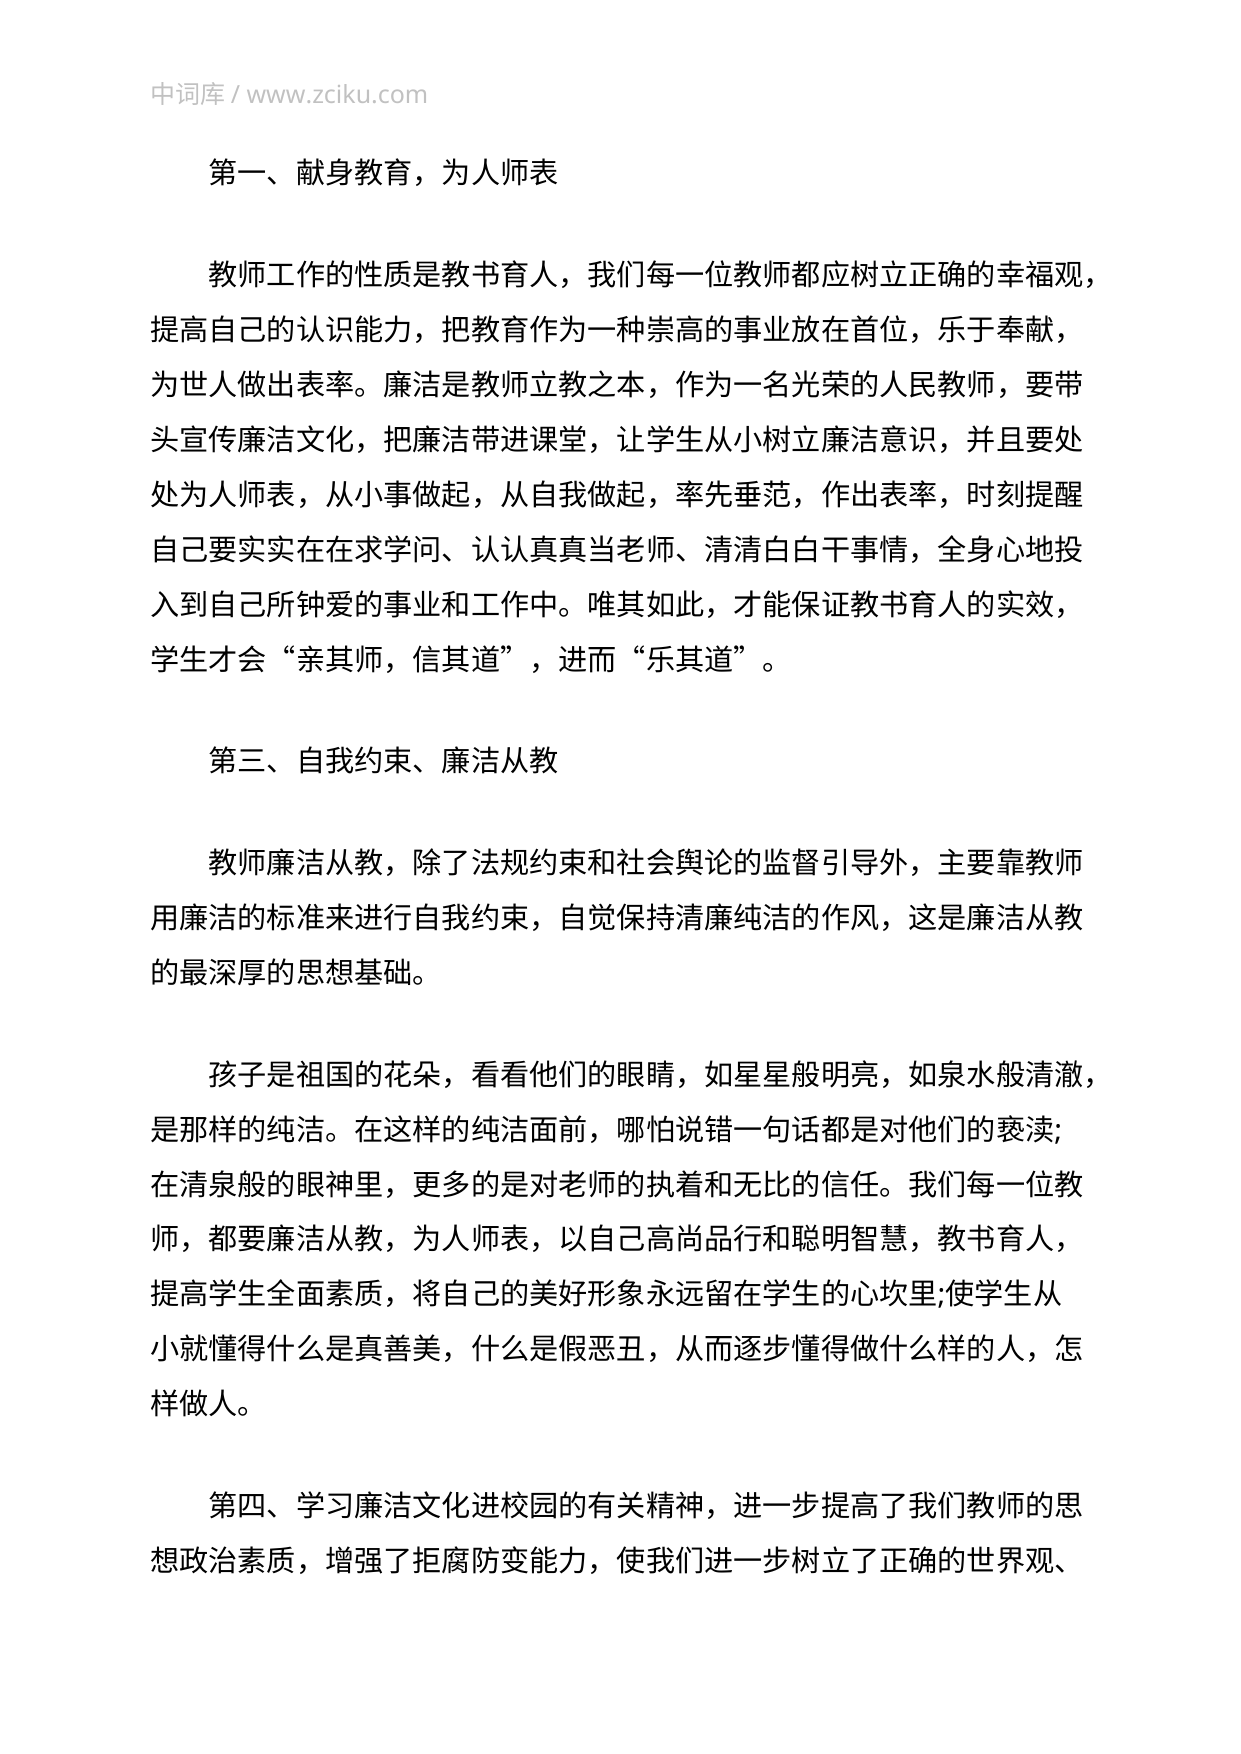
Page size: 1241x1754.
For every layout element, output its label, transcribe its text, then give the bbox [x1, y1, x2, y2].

text 孩子是祖国的花朵，看看他们的眼睛，如星星般明亮，如泉水般清澈，是那样的纯洁。在这样的纯洁面前，哪怕说错一句话都是对他们的亵渎;在清泉般的眼神里，更多的是对老师的执着和无比的信任。我们每一位教师，都要廉洁从教，为人师表，以自己高尚品行和聪明智慧，教书育人，提高学生全面素质，将自己的美好形象永远留在学生的心坎里;使学生从小就懂得什么是真善美，什么是假恶丑，从而逐步懂得做什么样的人，怎样做人。 [150, 1051, 1090, 1423]
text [150, 1482, 1090, 1580]
text 第三、自我约束、廉洁从教 [150, 738, 1090, 780]
text 教师廉洁从教，除了法规约束和社会舆论的监督引导外，主要靠教师用廉洁的标准来进行自我约束，自觉保持清廉纯洁的作风，这是廉洁从教的最深厚的思想基础。 [150, 839, 1090, 992]
text 教师工作的性质是教书育人，我们每一位教师都应树立正确的幸福观，提高自己的认识能力，把教育作为一种崇高的事业放在首位，乐于奉献，为世人做出表率。廉洁是教师立教之本，作为一名光荣的人民教师，要带头宣传廉洁文化，把廉洁带进课堂，让学生从小树立廉洁意识，并且要处处为人师表，从小事做起，从自我做起，率先垂范，作出表率，时刻提醒自己要实实在在求学问、认认真真当老师、清清白白干事情，全身心地投入到自己所钟爱的事业和工作中。唯其如此，才能保证教书育人的实效，学生才会“亲其师，信其道”，进而“乐其道”。 [150, 252, 1090, 678]
text 第一、献身教育，为人师表 [150, 150, 1090, 192]
